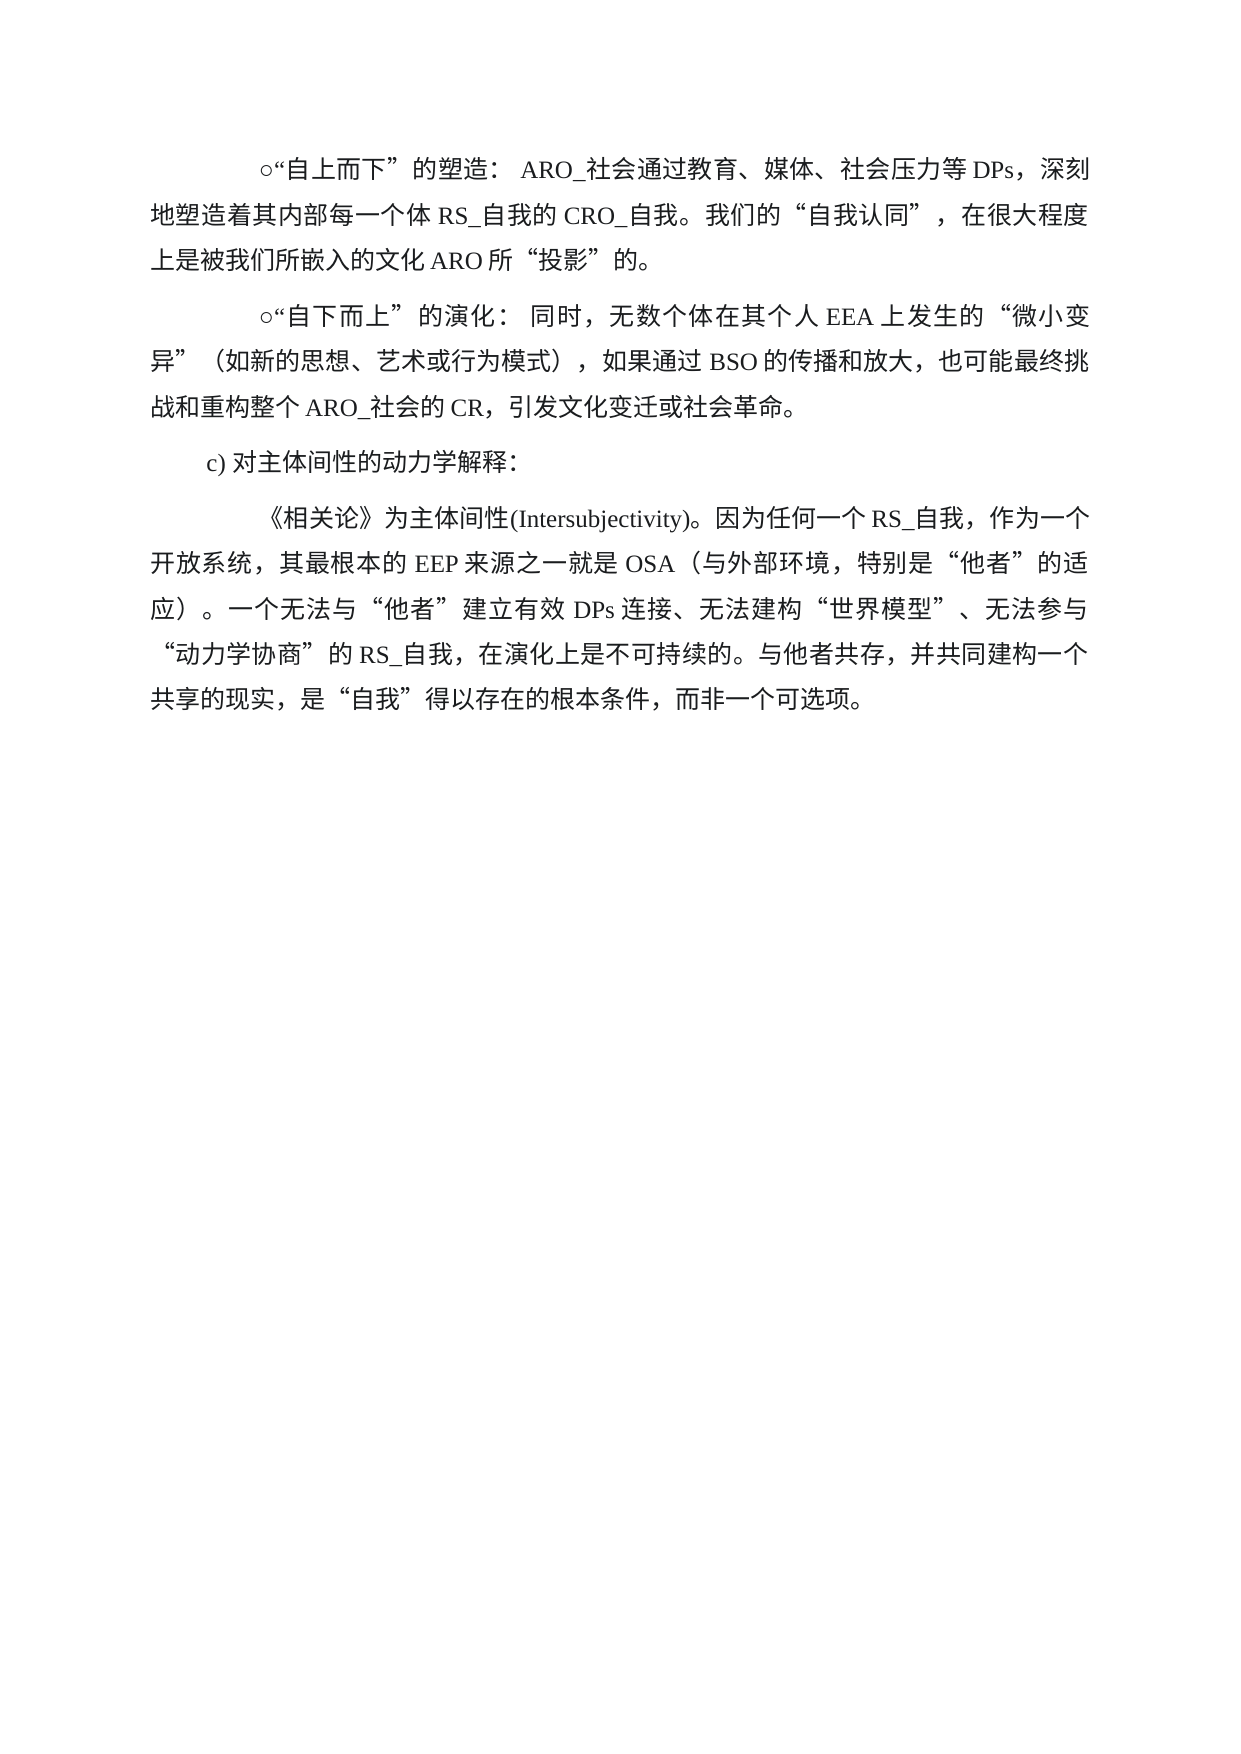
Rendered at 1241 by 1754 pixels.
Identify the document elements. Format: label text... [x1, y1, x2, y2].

text ○“自上而下”的塑造： ARO_社会通过教育、媒体、社会压力等DPs，深刻地塑造着其内部每一个体RS_自我的CRO_自我。我们的“自我认同”，在很大程度上是被我们所嵌入的文化ARO所“投影”的。 [150, 150, 1090, 277]
text 《相关论》为主体间性(Intersubjectivity)。因为任何一个RS_自我，作为一个开放系统，其最根本的EEP来源之一就是OSA（与外部环境，特别是“他者”的适应）。一个无法与“他者”建立有效DPs连接、无法建构“世界模型”、无法参与“动力学协商”的RS_自我，在演化上是不可持续的。与他者共存，并共同建构一个共享的现实，是“自我”得以存在的根本条件，而非一个可选项。 [150, 498, 1090, 716]
list c) 对主体间性的动力学解释： [150, 443, 1090, 479]
text ○“自下而上”的演化： 同时，无数个体在其个人EEA上发生的“微小变异”（如新的思想、艺术或行为模式），如果通过BSO的传播和放大，也可能最终挑战和重构整个ARO_社会的CR，引发文化变迁或社会革命。 [150, 296, 1090, 423]
